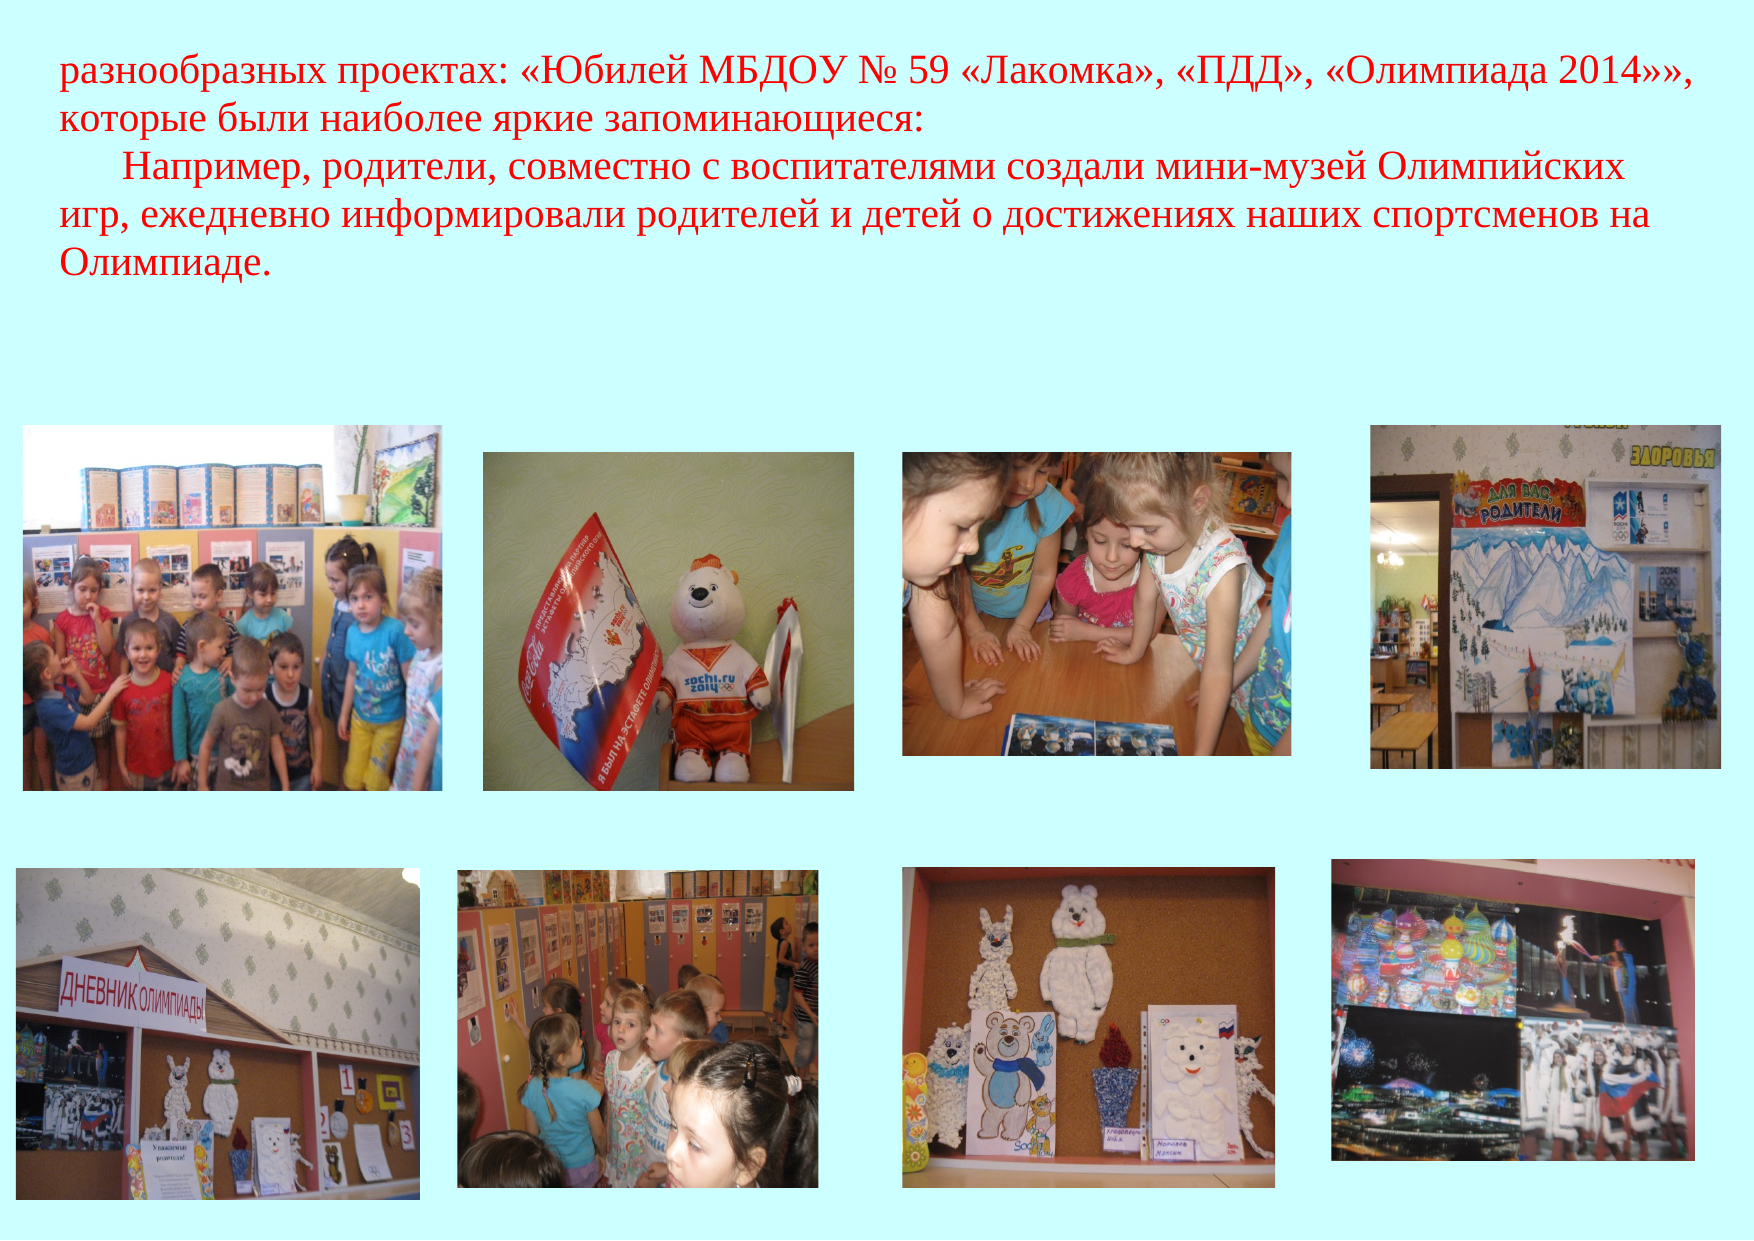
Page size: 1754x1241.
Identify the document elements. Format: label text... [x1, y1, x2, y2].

picture [1370, 425, 1722, 769]
picture [15, 868, 420, 1200]
picture [22, 425, 443, 791]
picture [483, 452, 855, 791]
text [59, 44, 1695, 140]
text Например, родители, совместно с воспитателями создали мини-музей Олимпийских игр, ежедневно информировали родителей и детей о достижениях наших спортсменов на Олимпиаде. [59, 140, 1695, 284]
picture [902, 452, 1292, 756]
picture [902, 867, 1275, 1188]
picture [457, 870, 819, 1188]
picture [1331, 859, 1695, 1161]
